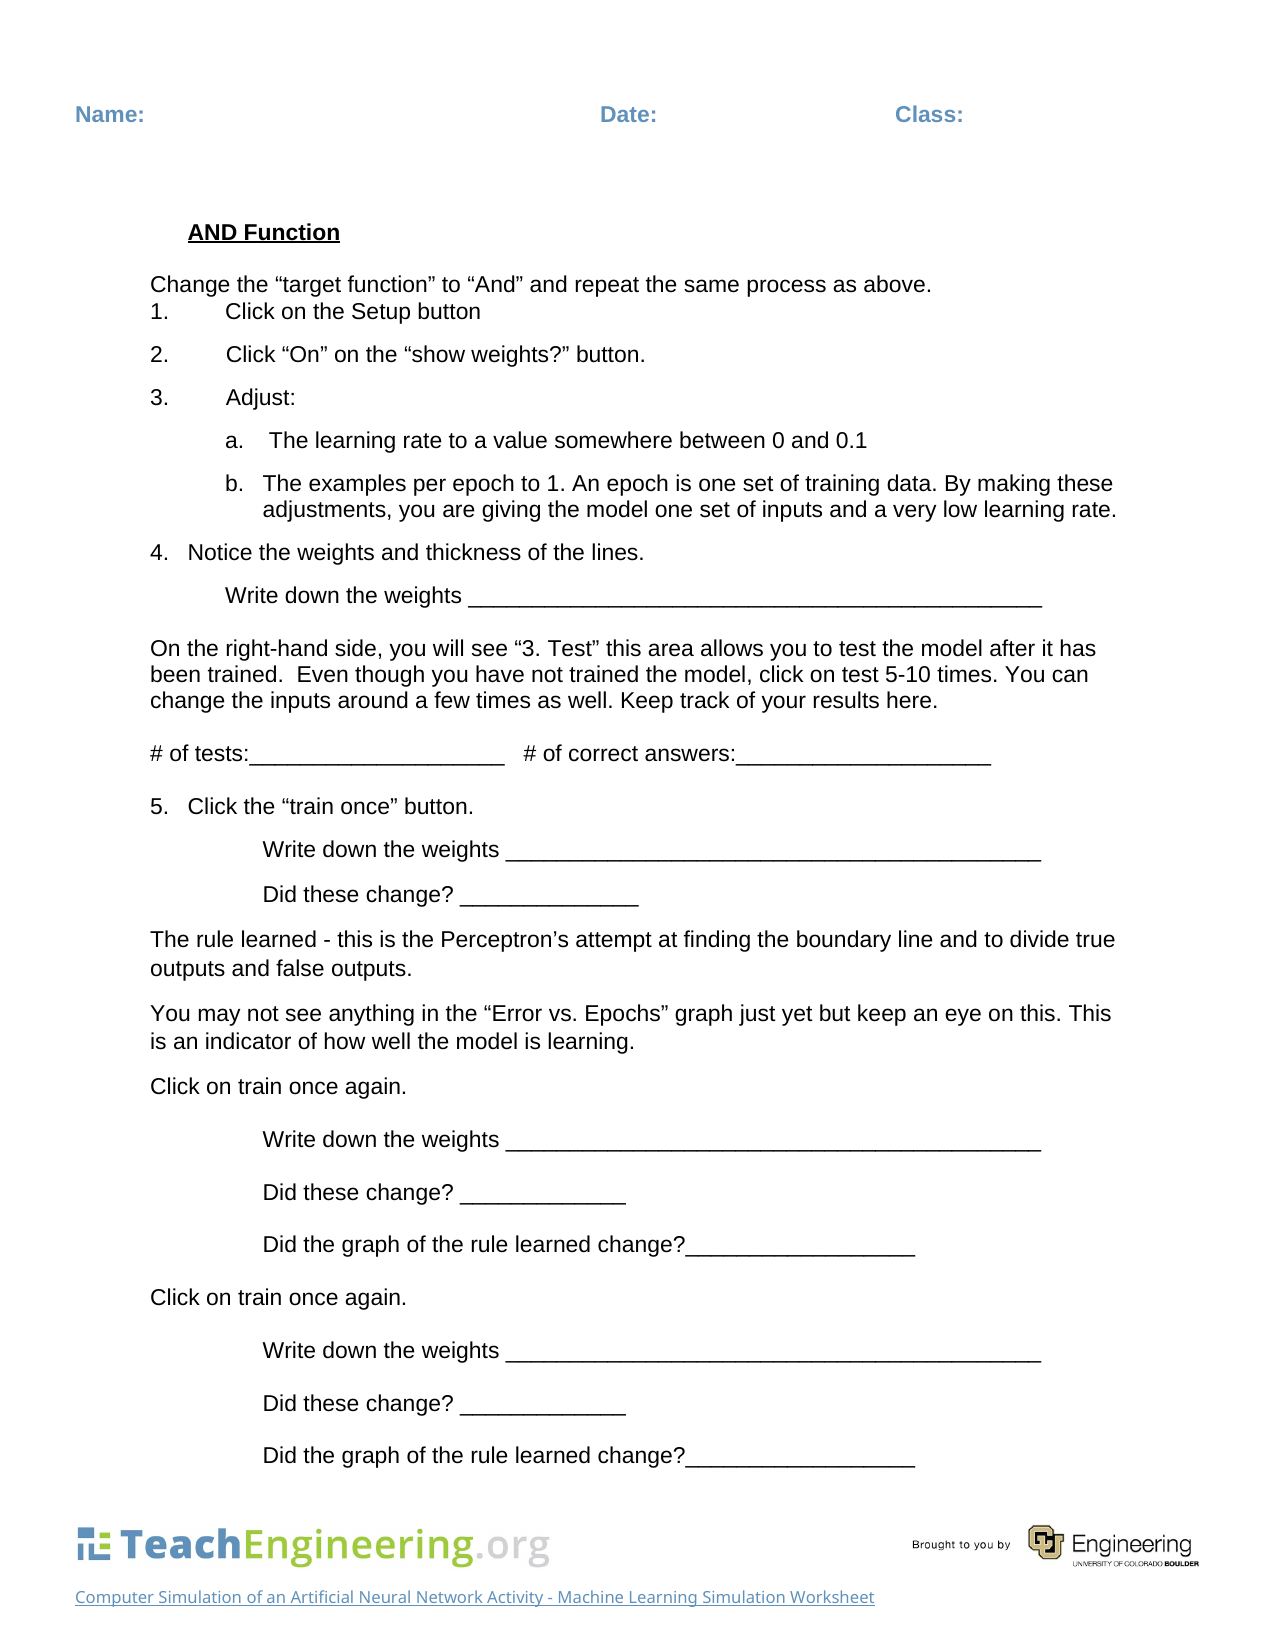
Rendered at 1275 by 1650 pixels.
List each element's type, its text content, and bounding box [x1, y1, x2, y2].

text Write down the weights __________________________________________ [262, 1126, 1125, 1152]
text Did the graph of the rule learned change?__________________ [262, 1231, 1125, 1258]
text AND Function [187, 218, 1125, 245]
list Notice the weights and thickness of the lines. [150, 539, 1125, 565]
list The learning rate to a value somewhere between 0 and 0.1 [225, 427, 1125, 453]
text Write down the weights __________________________________________ [262, 836, 1125, 862]
text # of tests:____________________ # of correct answers:____________________ [150, 740, 1125, 767]
text Click on train once again. [150, 1284, 1125, 1310]
text On the right-hand side, you will see “3. Test” this area allows you to test the model after it has been trained. Even though you have not trained the model, click on test 5-10 times. You can change the inputs around a few times as well. Keep track of your results here. [150, 635, 1125, 714]
picture [75, 1520, 1200, 1571]
text Write down the weights _____________________________________________ [225, 582, 1125, 608]
text Did these change? ______________ [262, 881, 1125, 907]
list The examples per epoch to 1. An epoch is one set of training data. By making these adjustments, you are giving the model one set of inputs and a very low learning rate. [225, 470, 1125, 522]
text Change the “target function” to “And” and repeat the same process as above. [150, 271, 1125, 298]
text Click on train once again. [150, 1073, 1125, 1099]
text Did these change? _____________ [262, 1389, 1125, 1416]
list Adjust: [150, 384, 1125, 410]
text Write down the weights __________________________________________ [262, 1337, 1125, 1363]
list Click the “train once” button. [150, 793, 1125, 819]
text Did these change? _____________ [262, 1179, 1125, 1205]
text You may not see anything in the “Error vs. Epochs” graph just yet but keep an eye on this. This is an indicator of how well the model is learning. [150, 1000, 1125, 1054]
list Click on the Setup button [150, 298, 1125, 324]
list Click “On” on the “show weights?” button. [150, 341, 1125, 367]
text The rule learned - this is the Perceptron’s attempt at finding the boundary line and to divide true outputs and false outputs. [150, 926, 1125, 981]
text Did the graph of the rule learned change?__________________ [262, 1442, 1125, 1468]
